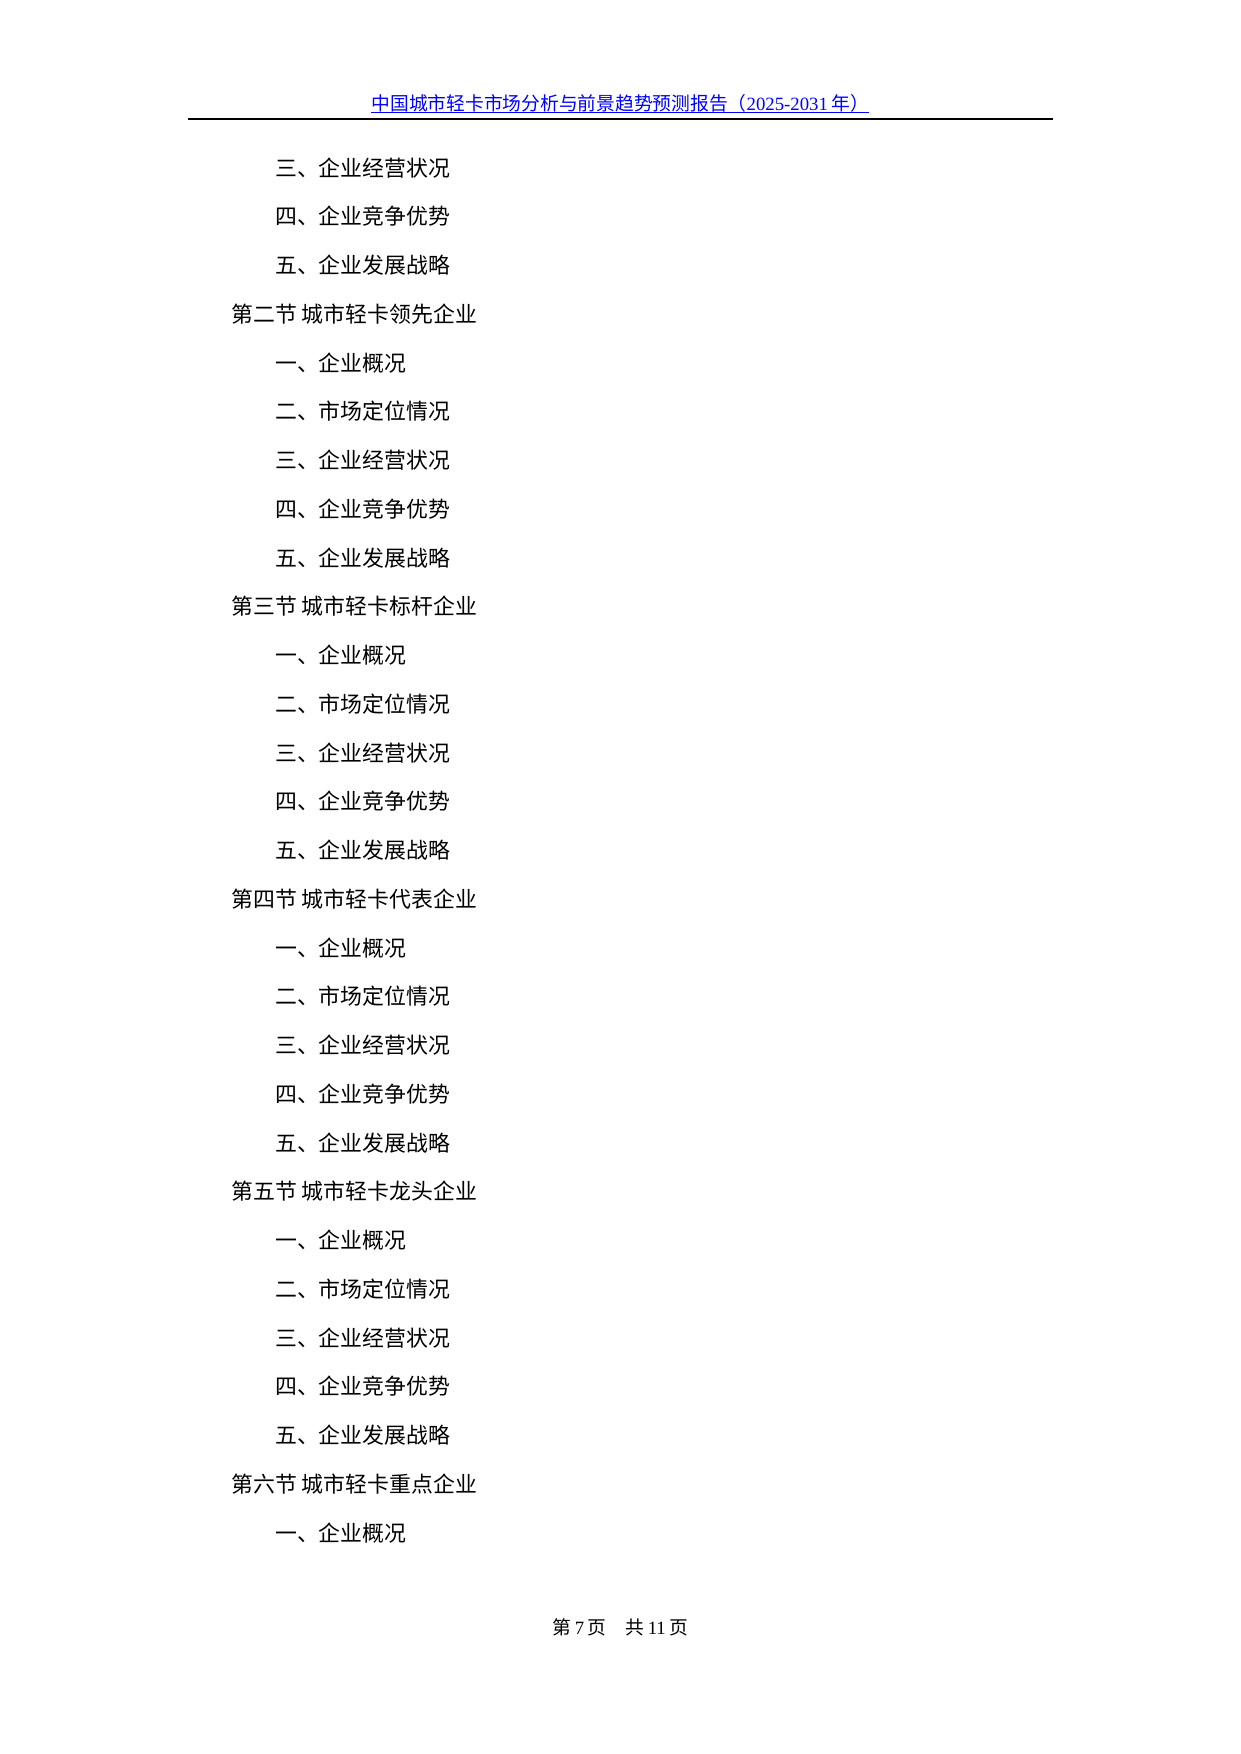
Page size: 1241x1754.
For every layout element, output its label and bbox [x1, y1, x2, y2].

text [187, 150, 1053, 1548]
